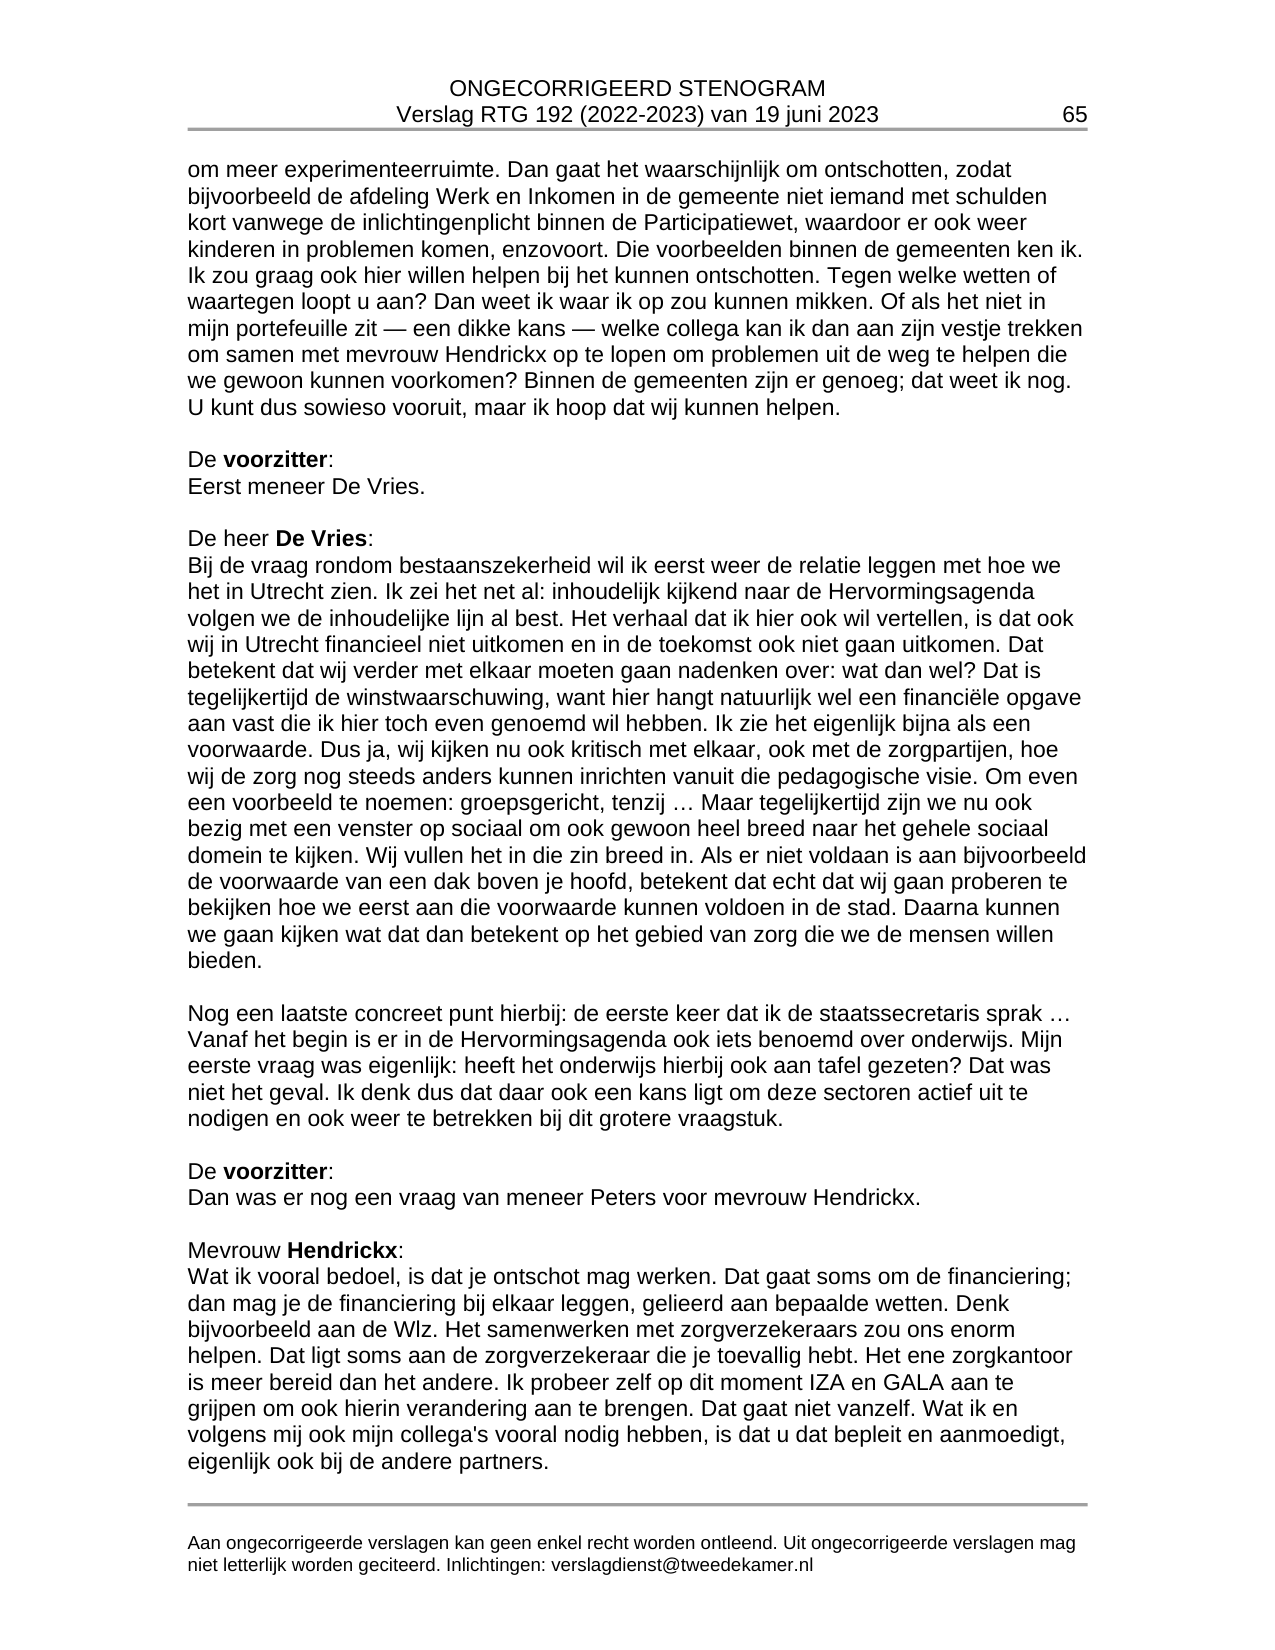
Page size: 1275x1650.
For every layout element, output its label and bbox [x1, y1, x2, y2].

text [187, 156, 1087, 1474]
